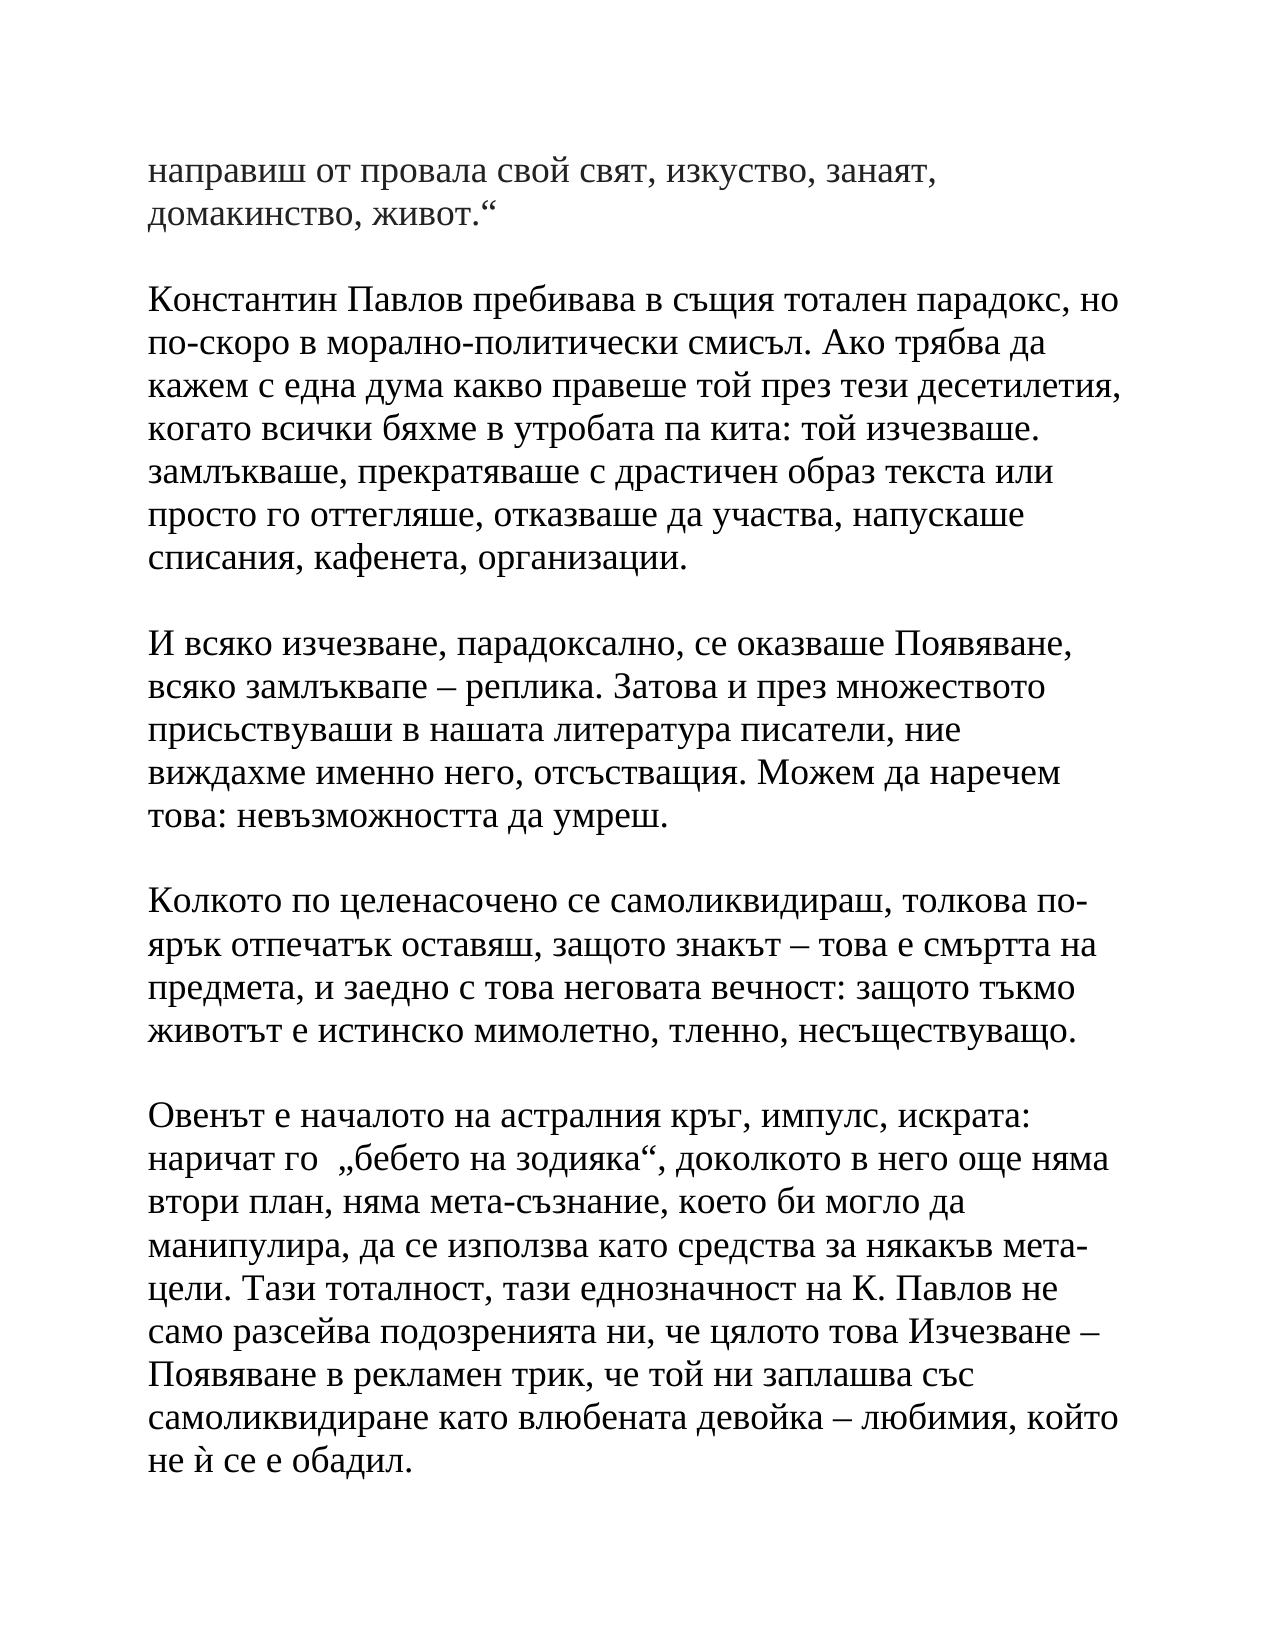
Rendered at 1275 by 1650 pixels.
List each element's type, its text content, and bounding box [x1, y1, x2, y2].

subtitle Овенът е началото на астралния кръг, импулс, искрата: наричат го „бебето на зодияка“, доколкото в него още няма втори план, няма мета-съзнание, което би могло да манипулира, да се използва като средства за някакъв мета-цели. Тази тоталност, тази еднозначност на К. Павлов не само разсейва подозренията ни, че цялото това Изчезване – Появяване в рекламен трик, че той ни заплашва със самоликвидиране като влюбената девойка – любимия, който не ѝ се е обадил. [148, 1093, 1127, 1481]
subtitle Константин Павлов пребивава в същия тотален парадокс, но по-скоро в морално-политически смисъл. Ако трябва да кажем с една дума какво правеше той през тези десетилетия, когато всички бяхме в утробата па кита: той изчезваше. замлъкваше, прекратяваше с драстичен образ текста или просто го оттегляше, отказваше да участва, напускаше списания, кафенета, организации. [148, 276, 1127, 578]
subtitle И всяко изчезване, парадоксално, се оказваше Появяване, всяко замлъквапе – реплика. Затова и през множеството присьствуваши в нашата литература писатели, ние виждахме именно него, отсъстващия. Можем да наречем това: невъзможността да умреш. [148, 620, 1127, 836]
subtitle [148, 148, 1127, 234]
subtitle Колкото по целенасочено се самоликвидираш, толкова по-ярък отпечатък оставяш, защото знакът – това е смъртта на предмета, и заедно с това неговата вечност: защото тъкмо животът е истинско мимолетно, тленно, несъществуващо. [148, 878, 1127, 1050]
